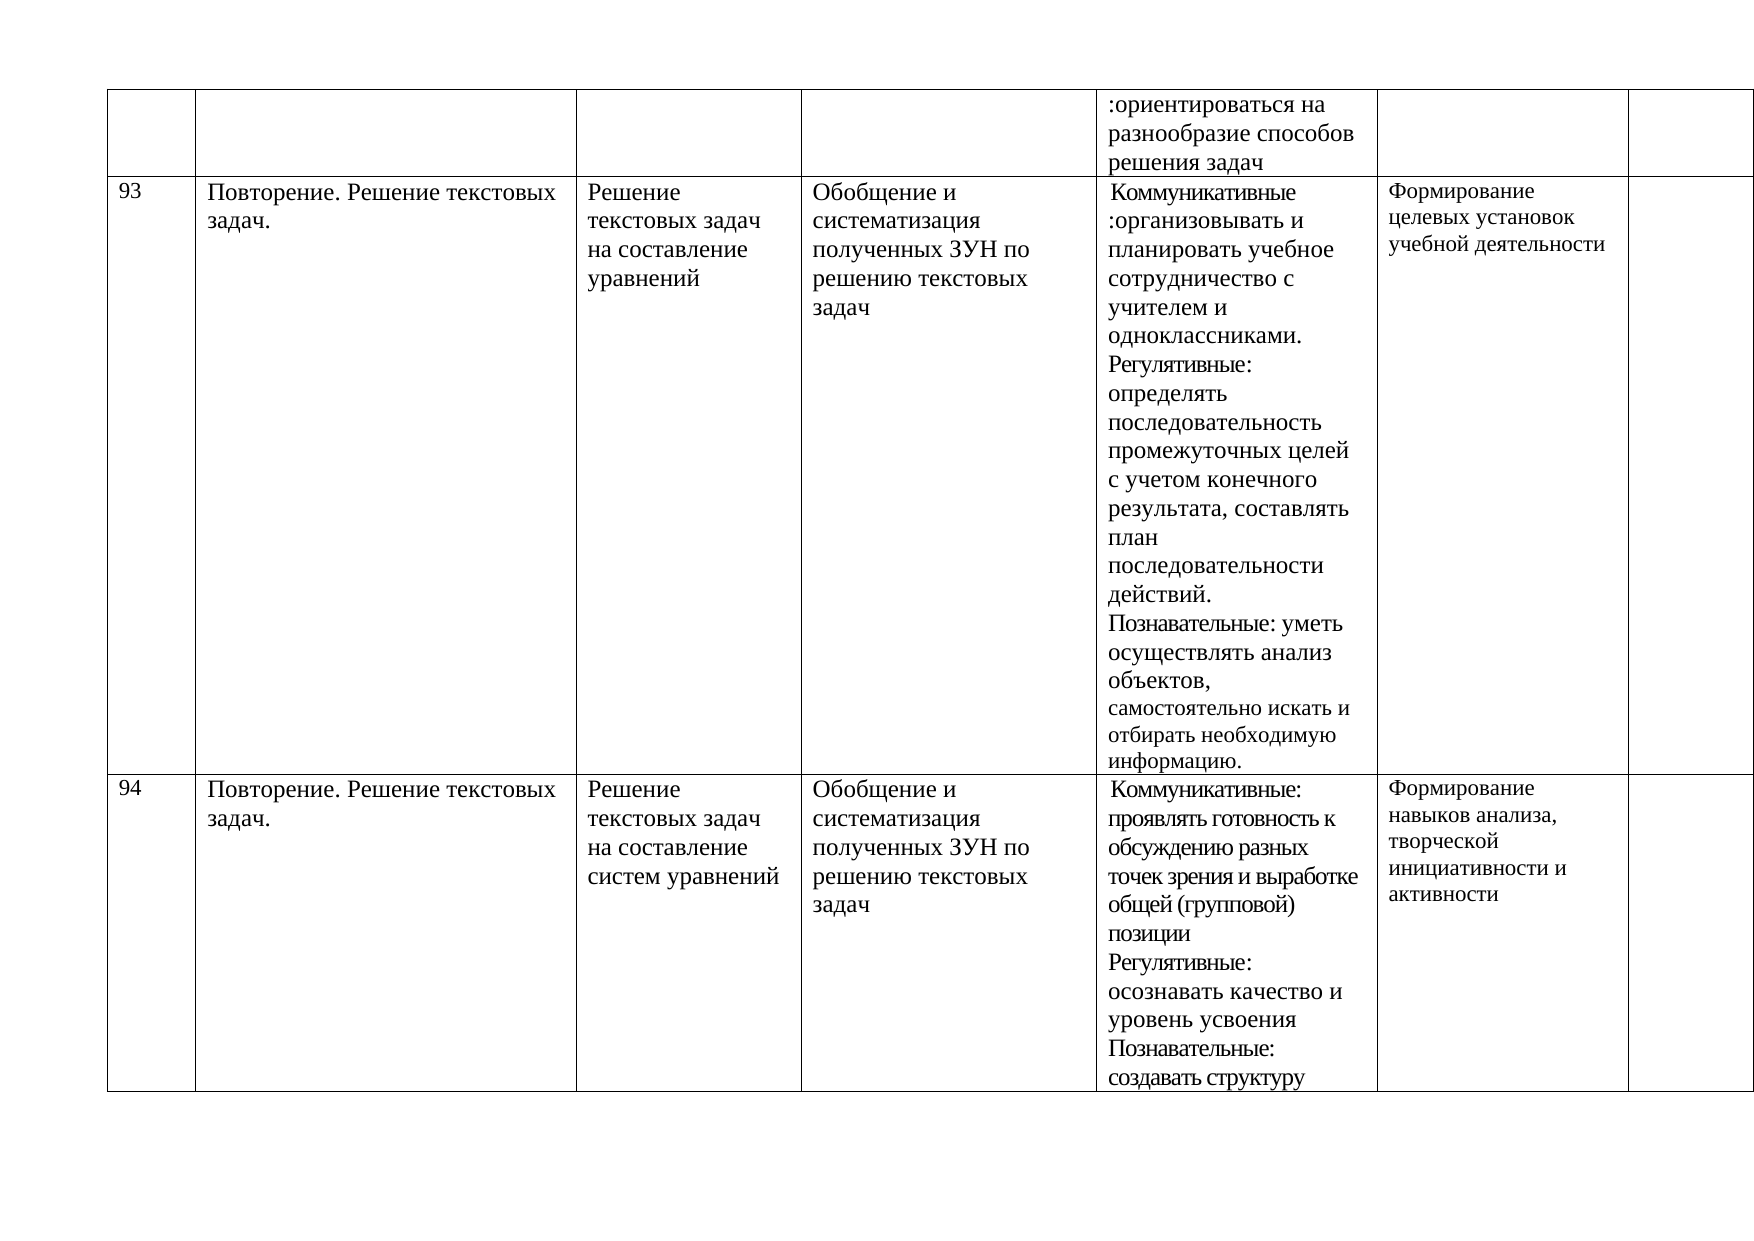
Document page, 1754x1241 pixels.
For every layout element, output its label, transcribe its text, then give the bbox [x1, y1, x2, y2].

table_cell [1097, 775, 1377, 1091]
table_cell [1378, 90, 1628, 176]
table_cell [1629, 90, 1753, 176]
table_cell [802, 90, 1096, 176]
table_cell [196, 90, 576, 176]
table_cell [196, 775, 576, 1091]
table_cell 93 [108, 177, 195, 773]
table_cell Решение текстовых задач на составление уравнений [577, 177, 801, 773]
table_cell Коммуникативные :организовывать и планировать учебное сотрудничество с учителем и одноклассниками. Регулятивные: определять последовательность промежуточных целей с учетом конечного результата, составлять план последовательности действий. Познавательные: уметь осуществлять анализ объектов, самостоятельно искать и отбирать необходимую информацию. [1097, 177, 1377, 773]
table_cell 92 [108, 90, 195, 176]
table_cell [577, 775, 801, 1091]
table_cell Повторение. Решение текстовых задач. [196, 177, 576, 773]
table_cell 94 [108, 775, 195, 1091]
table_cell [802, 775, 1096, 1091]
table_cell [577, 90, 801, 176]
table_cell Обобщение и систематизация полученных ЗУН по решению текстовых задач [802, 177, 1096, 773]
table_cell [1629, 177, 1753, 773]
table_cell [1378, 775, 1628, 1091]
table_cell Формирование целевых установок учебной деятельности [1378, 177, 1628, 773]
table_cell [1629, 775, 1753, 1091]
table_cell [1097, 90, 1377, 176]
